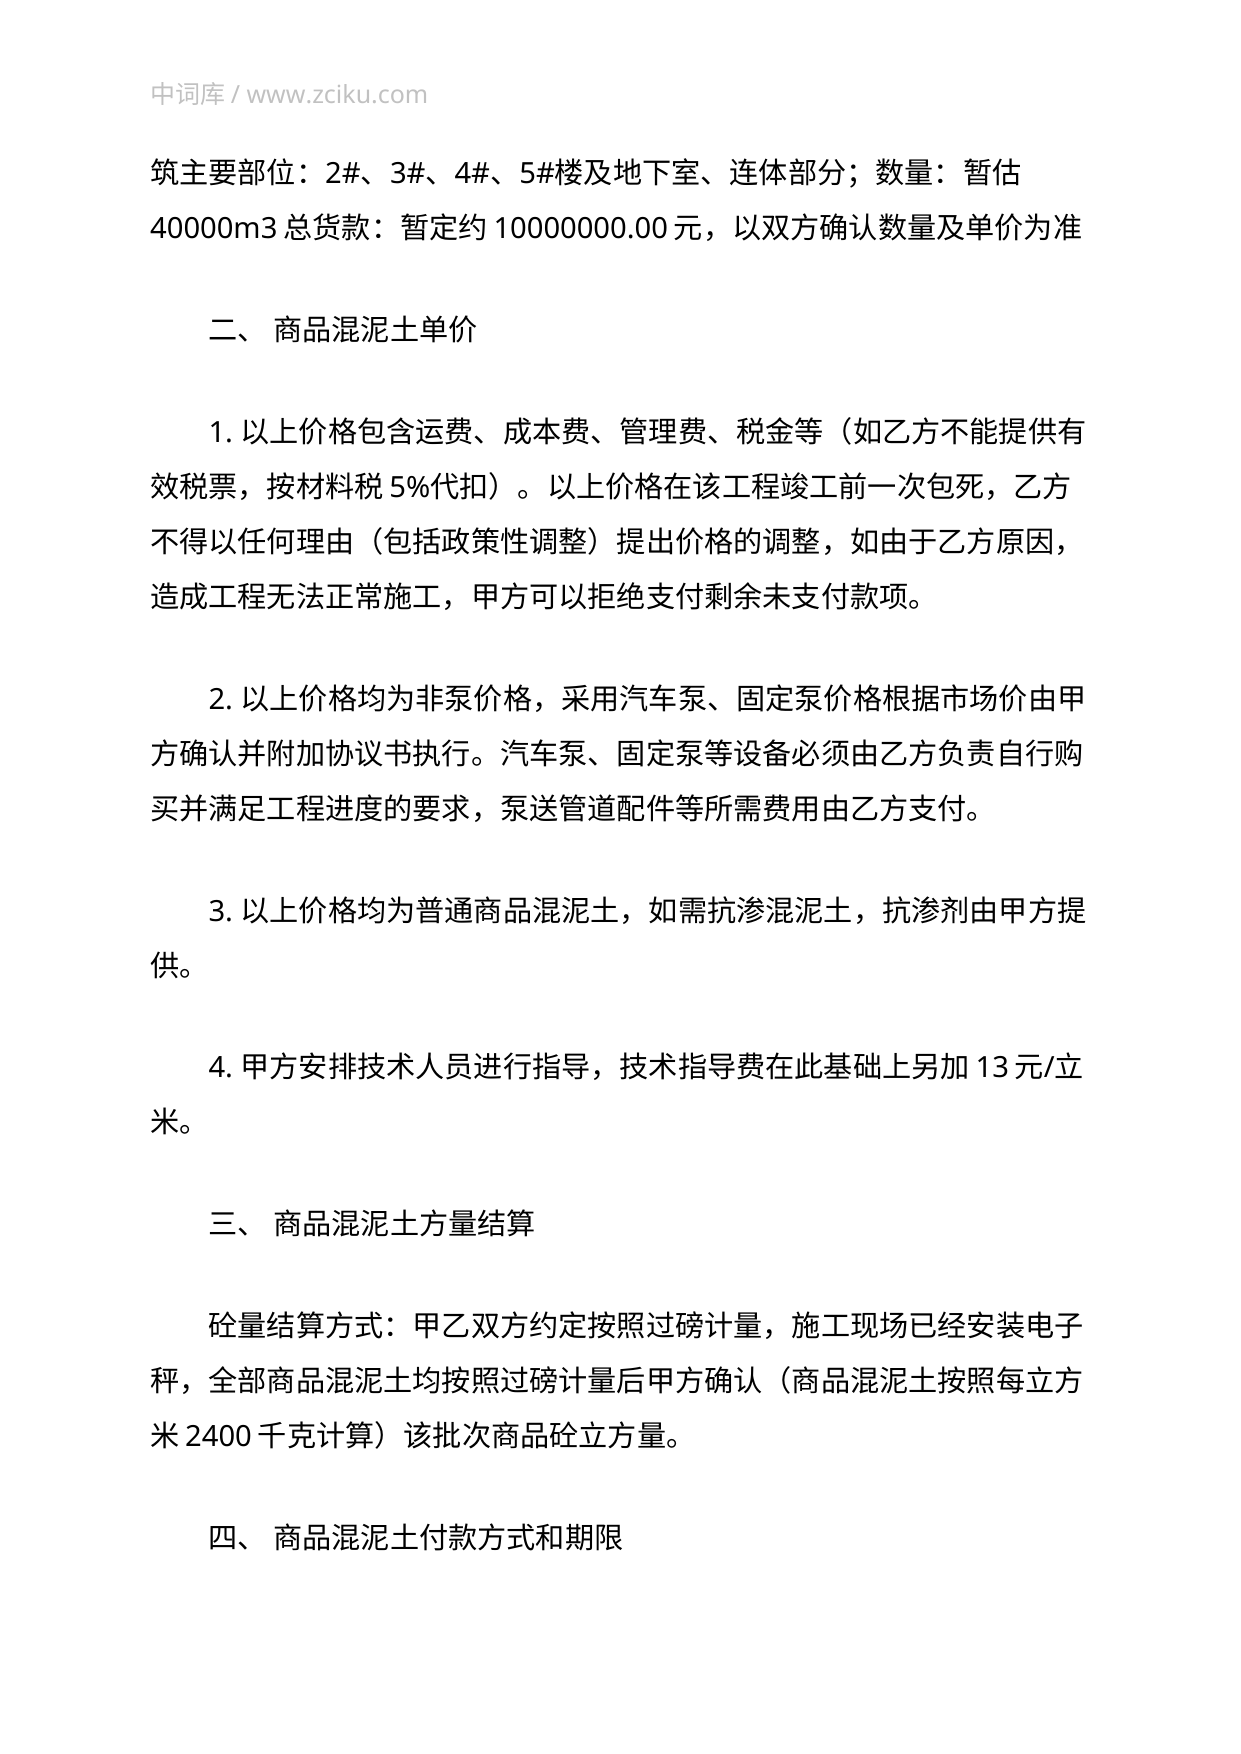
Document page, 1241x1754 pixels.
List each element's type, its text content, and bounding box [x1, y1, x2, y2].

text 4. 甲方安排技术人员进行指导，技术指导费在此基础上另加13元/立米。 [150, 1044, 1090, 1141]
text 2. 以上价格均为非泵价格，采用汽车泵、固定泵价格根据市场价由甲方确认并附加协议书执行。汽车泵、固定泵等设备必须由乙方负责自行购买并满足工程进度的要求，泵送管道配件等所需费用由乙方支付。 [150, 675, 1090, 828]
text 1. 以上价格包含运费、成本费、管理费、税金等（如乙方不能提供有效税票，按材料税5%代扣）。以上价格在该工程竣工前一次包死，乙方不得以任何理由（包括政策性调整）提出价格的调整，如由于乙方原因，造成工程无法正常施工，甲方可以拒绝支付剩余未支付款项。 [150, 409, 1090, 616]
text 三、 商品混泥土方量结算 [150, 1201, 1090, 1243]
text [150, 150, 1090, 247]
text 二、 商品混泥土单价 [150, 307, 1090, 349]
text 砼量结算方式：甲乙双方约定按照过磅计量，施工现场已经安装电子秤，全部商品混泥土均按照过磅计量后甲方确认（商品混泥土按照每立方米2400千克计算）该批次商品砼立方量。 [150, 1302, 1090, 1454]
text 3. 以上价格均为普通商品混泥土，如需抗渗混泥土，抗渗剂由甲方提供。 [150, 887, 1090, 984]
text 四、 商品混泥土付款方式和期限 [150, 1514, 1090, 1556]
